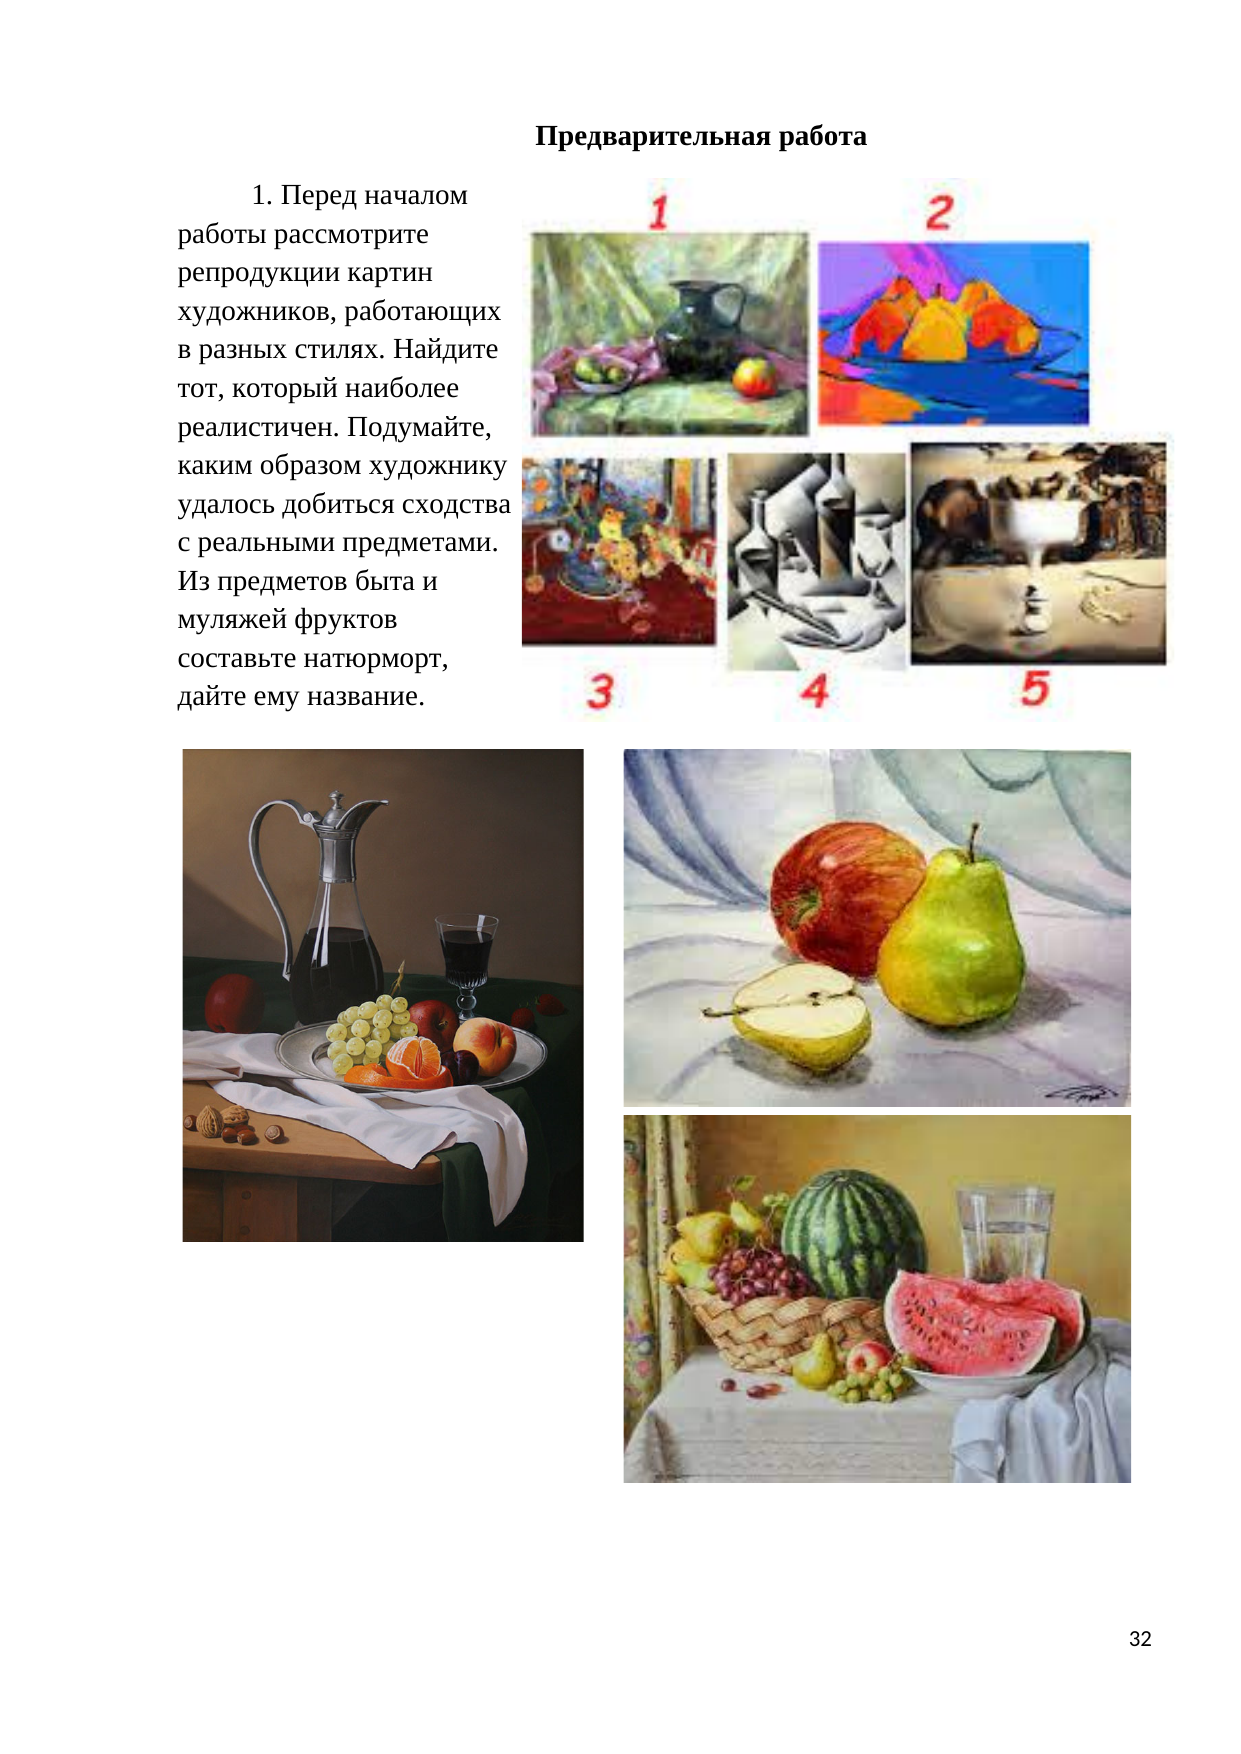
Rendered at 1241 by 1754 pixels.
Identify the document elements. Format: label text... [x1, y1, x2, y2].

picture [623, 1115, 1132, 1483]
picture [623, 749, 1132, 1107]
list Перед началом работы рассмотрите репродукции картин художников, работающих в разных стилях. Найдите тот, который наиболее реалистичен. Подумайте, каким образом художнику удалось добиться сходства с реальными предметами. Из предметов быта и муляжей фруктов составьте натюрморт, дайте ему название. [177, 177, 517, 712]
picture [521, 178, 1175, 722]
picture [182, 749, 584, 1242]
text Предварительная работа [177, 118, 1152, 152]
